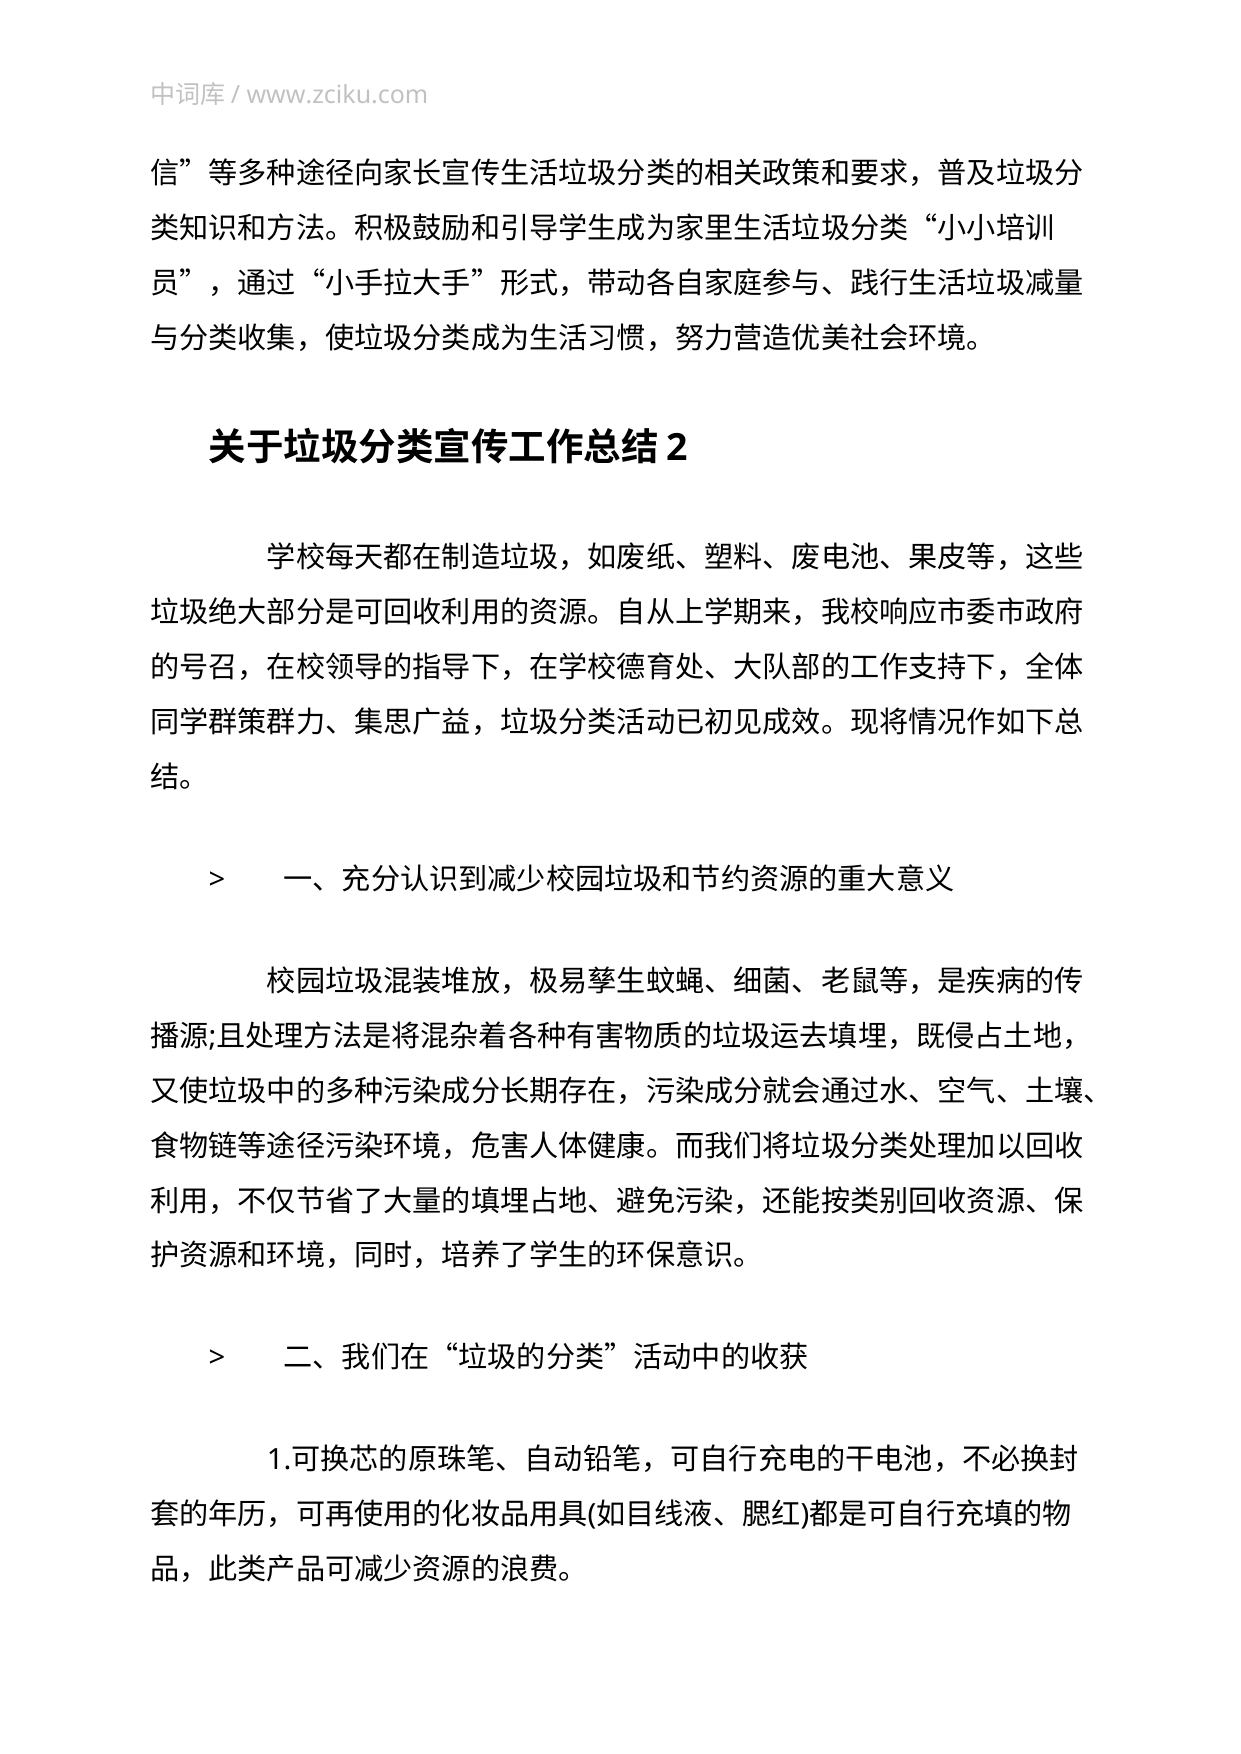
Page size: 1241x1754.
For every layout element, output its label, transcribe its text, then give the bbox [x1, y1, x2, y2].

text 1.可换芯的原珠笔、自动铅笔，可自行充电的干电池，不必换封套的年历，可再使用的化妆品用具(如目线液、腮红)都是可自行充填的物品，此类产品可减少资源的浪费。 [150, 1436, 1090, 1588]
text > 一、充分认识到减少校园垃圾和节约资源的重大意义 [150, 855, 1090, 898]
text 关于垃圾分类宣传工作总结2 [150, 416, 1090, 471]
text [150, 150, 1090, 357]
text > 二、我们在“垃圾的分类”活动中的收获 [150, 1334, 1090, 1376]
text 学校每天都在制造垃圾，如废纸、塑料、废电池、果皮等，这些垃圾绝大部分是可回收利用的资源。自从上学期来，我校响应市委市政府的号召，在校领导的指导下，在学校德育处、大队部的工作支持下，全体同学群策群力、集思广益，垃圾分类活动已初见成效。现将情况作如下总结。 [150, 534, 1090, 796]
text 校园垃圾混装堆放，极易孳生蚊蝇、细菌、老鼠等，是疾病的传播源;且处理方法是将混杂着各种有害物质的垃圾运去填埋，既侵占土地，又使垃圾中的多种污染成分长期存在，污染成分就会通过水、空气、土壤、食物链等途径污染环境，危害人体健康。而我们将垃圾分类处理加以回收利用，不仅节省了大量的填埋占地、避免污染，还能按类别回收资源、保护资源和环境，同时，培养了学生的环保意识。 [150, 957, 1090, 1274]
